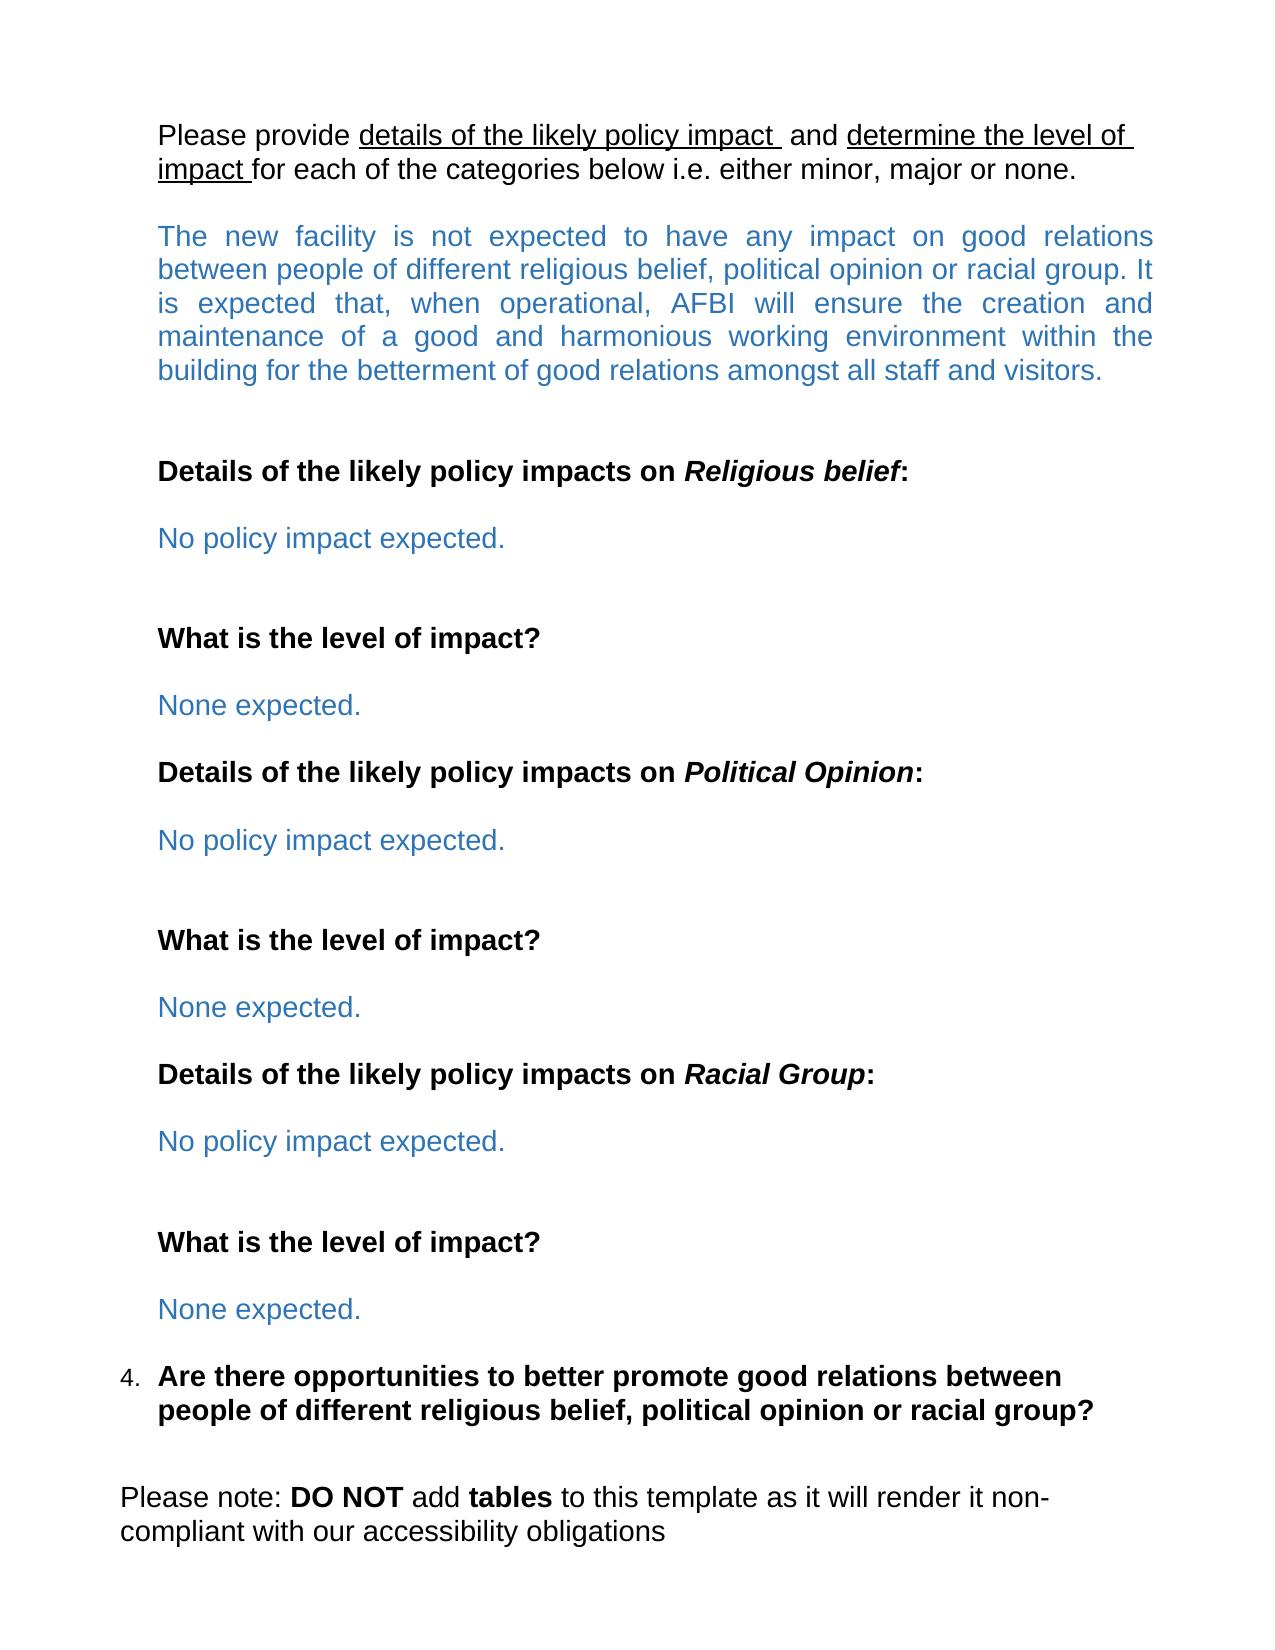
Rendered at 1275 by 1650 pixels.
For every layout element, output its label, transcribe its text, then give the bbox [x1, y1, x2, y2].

list Details of the likely policy impacts on Religious belief: [157, 453, 1155, 487]
text The new facility is not expected to have any impact on good relations between people of different religious belief, political opinion or racial group. It is expected that, when operational, AFBI will ensure the creation and maintenance of a good and harmonious working environment within the building for the betterment of good relations amongst all staff and visitors. [157, 219, 1155, 386]
list Please provide details of the likely policy impact and determine the level of impact for each of the categories below i.e. either minor, major or none. [157, 118, 1155, 185]
list None expected. [157, 1292, 1155, 1326]
list Are there opportunities to better promote good relations between people of different religious belief, political opinion or racial group? [120, 1359, 1155, 1426]
text What is the level of impact? [157, 923, 1155, 957]
list None expected. [157, 990, 1155, 1024]
list No policy impact expected. [157, 521, 1155, 554]
list None expected. [157, 688, 1155, 722]
list No policy impact expected. [157, 1124, 1155, 1158]
text What is the level of impact? [157, 1225, 1155, 1258]
text What is the level of impact? [157, 621, 1155, 655]
list No policy impact expected. [157, 822, 1155, 856]
list Details of the likely policy impacts on Political Opinion: [157, 755, 1155, 789]
list Details of the likely policy impacts on Racial Group: [157, 1057, 1155, 1091]
